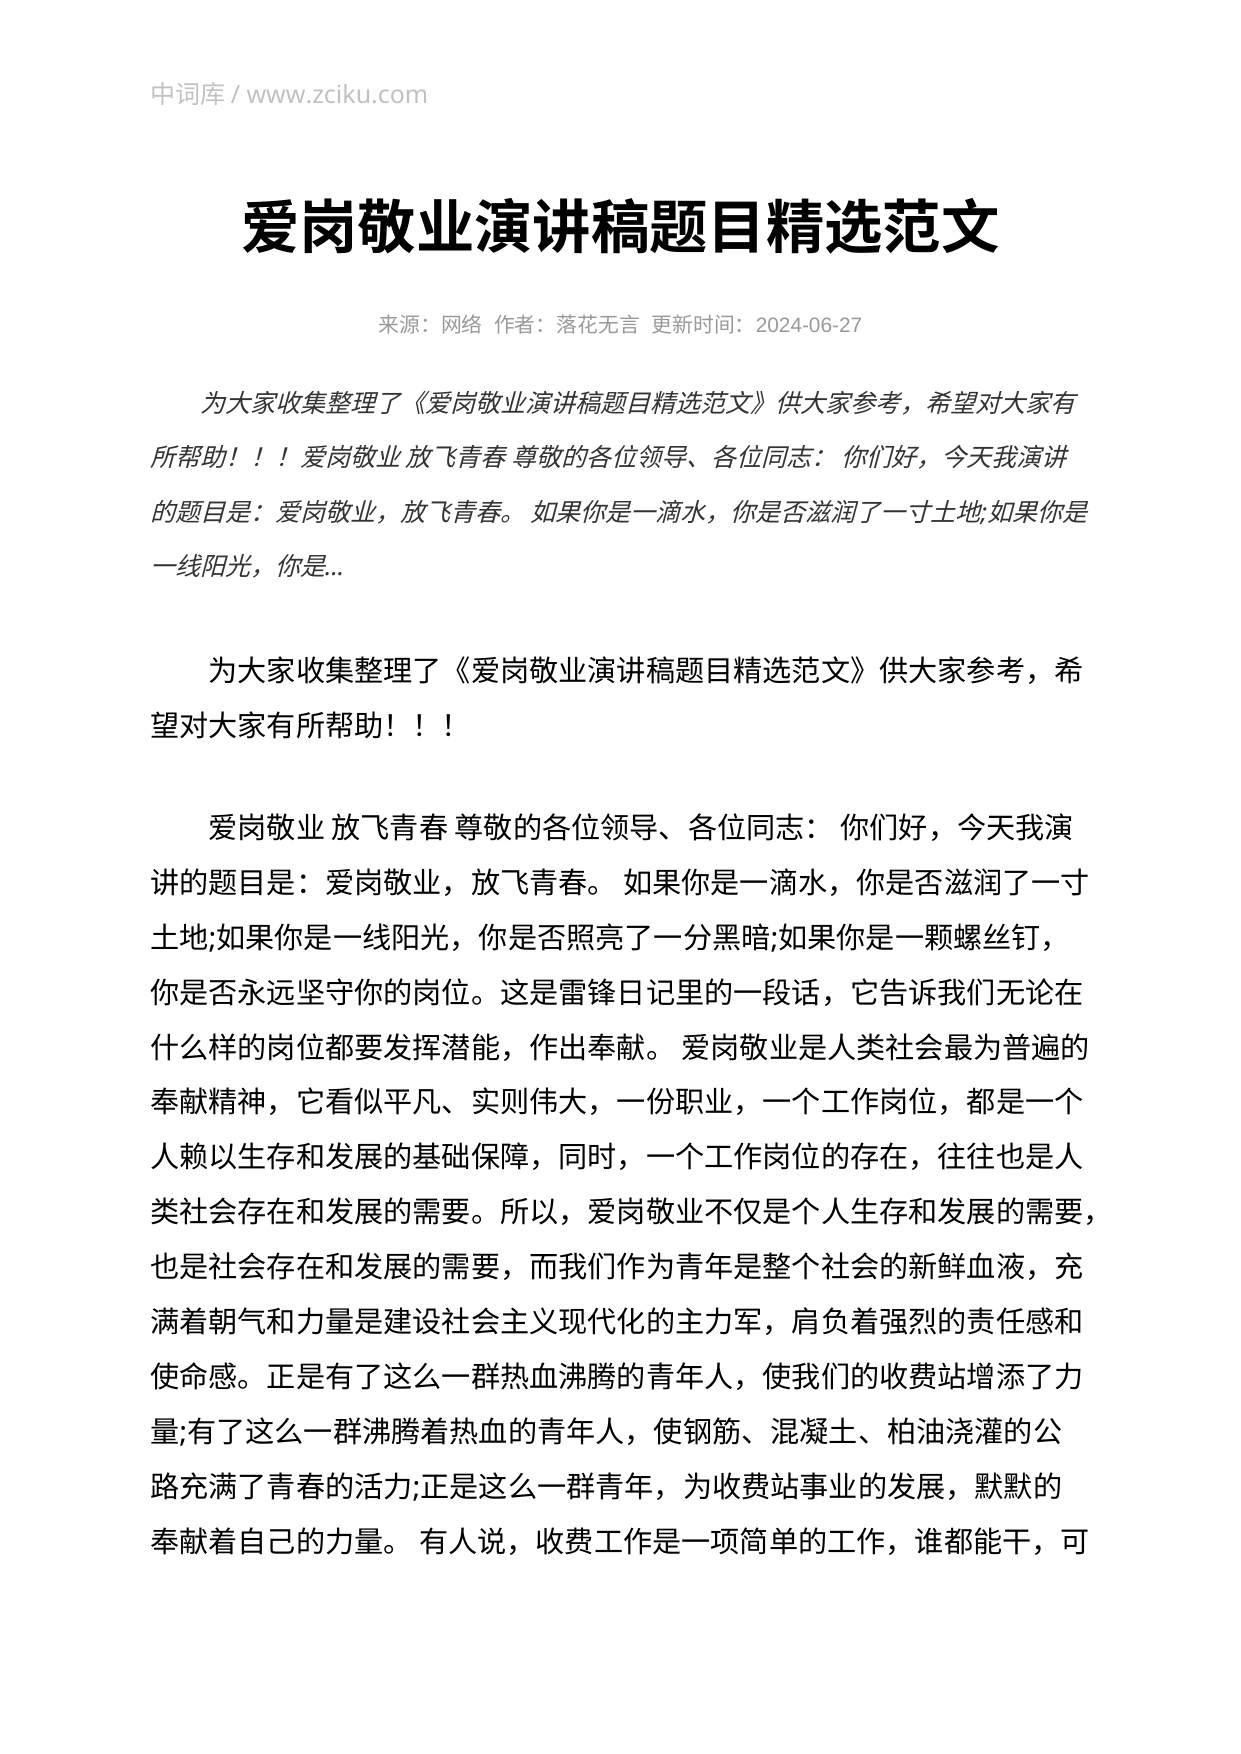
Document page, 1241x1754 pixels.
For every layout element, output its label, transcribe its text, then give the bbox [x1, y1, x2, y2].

subtitle 爱岗敬业演讲稿题目精选范文 [150, 181, 1090, 266]
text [150, 804, 1090, 1561]
text 来源：网络 作者：落花无言 更新时间：2024-06-27 [150, 313, 1090, 337]
text 为大家收集整理了《爱岗敬业演讲稿题目精选范文》供大家参考，希望对大家有所帮助！！！ [150, 648, 1090, 745]
text 为大家收集整理了《爱岗敬业演讲稿题目精选范文》供大家参考，希望对大家有所帮助！！！爱岗敬业 放飞青春 尊敬的各位领导、各位同志： 你们好，今天我演讲的题目是：爱岗敬业，放飞青春。 如果你是一滴水，你是否滋润了一寸土地;如果你是一线阳光，你是... [150, 383, 1090, 583]
